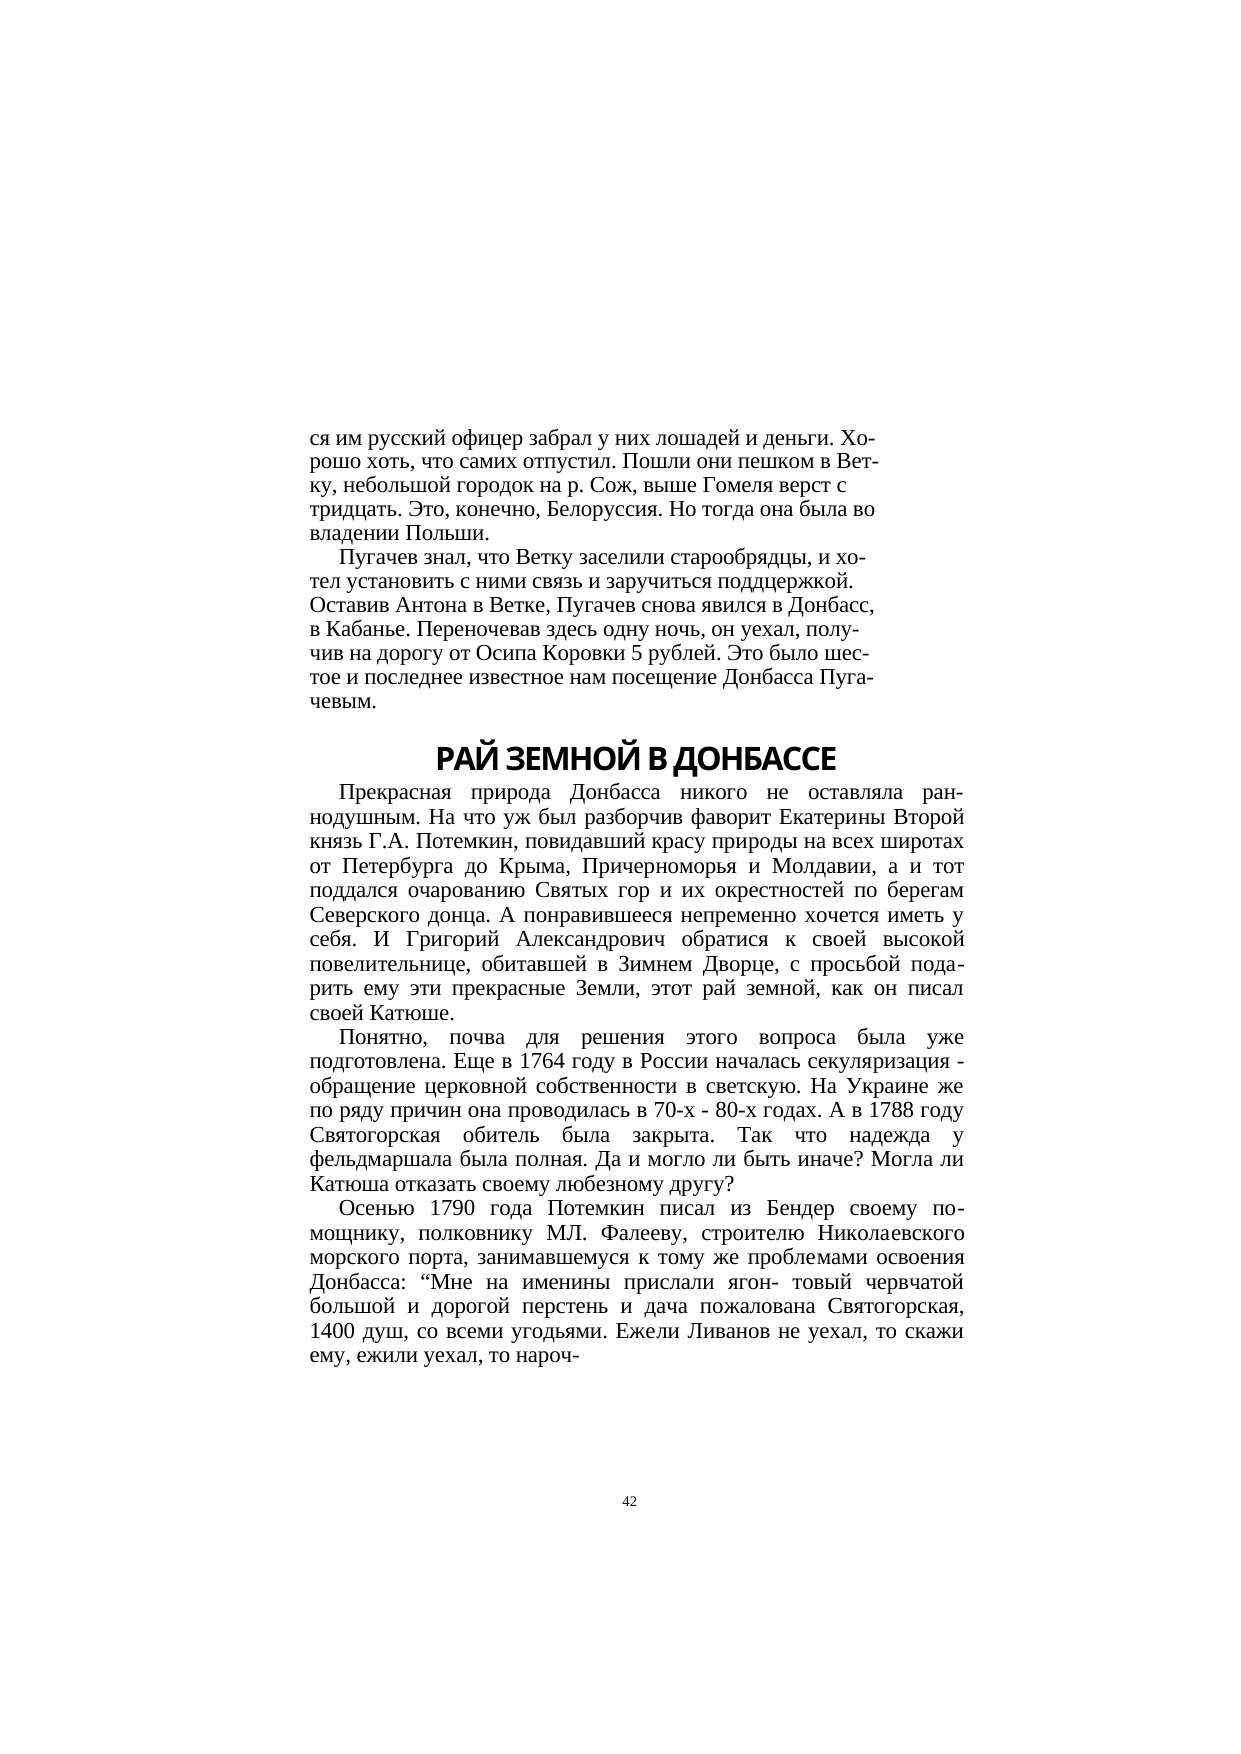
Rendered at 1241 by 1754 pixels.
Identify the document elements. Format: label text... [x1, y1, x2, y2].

text ся им русский офицер забрал у них лошадей и деньги. Хо- рошо хоть, что самих отпустил. Пошли они пешком в Вет- ку, небольшой городок на р. Сож, выше Гомеля верст с тридцать. Это, конечно, Белоруссия. Но тогда она была во владении Польши. [309, 426, 964, 546]
text 42 [622, 1495, 637, 1509]
text Пугачев знал, что Ветку заселили старообрядцы, и хо- тел установить с ними связь и заручиться поддцержкой. Оставив Антона в Ветке, Пугачев снова явился в Донбасс, в Кабанье. Переночевав здесь одну ночь, он уехал, полу- чив на дорогу от Осипа Коровки 5 рублей. Это было шес- тое и последнее известное нам посещение Донбасса Пуга- чевым. [309, 546, 964, 713]
text Понятно, почва для решения этого вопроса была уже подготовлена. Еще в 1764 году в России началась секуляризация - обращение церковной собственности в светскую. На Украине же по ряду причин она проводилась в 70-х - 80-х годах. А в 1788 году Святогорская обитель была закрыта. Так что надежда у фельдмаршала была полная. Да и могло ли быть иначе? Могла ли Катюша отказать своему любезному другу? [309, 1025, 964, 1196]
text РАЙ ЗЕМНОЙ В ДОНБАССЕ [294, 744, 980, 776]
text Осенью 1790 года Потемкин писал из Бендер своему помощнику, полковнику МЛ. Фалееву, строителю Николаевского морского порта, занимавшемуся к тому же проблемами освоения Донбасса: “Мне на именины прислали ягон- товый червчатой большой и дорогой перстень и дача пожалована Святогорская, 1400 душ, со всеми угодьями. Ежели Ливанов не уехал, то скажи ему, ежили уехал, то нароч- [309, 1196, 964, 1368]
text Прекрасная природа Донбасса никого не оставляла ран- нодушным. На что уж был разборчив фаворит Екатерины Второй князь Г.А. Потемкин, повидавший красу природы на всех широтах от Петербурга до Крыма, Причерноморья и Молдавии, а и тот поддался очарованию Святых гор и их окрестностей по берегам Северского донца. А понравившееся непременно хочется иметь у себя. И Григорий Александрович обратися к своей высокой повелительнице, обитавшей в Зимнем Дворце, с просьбой подарить ему эти прекрасные Земли, этот рай земной, как он писал своей Катюше. [309, 780, 964, 1025]
